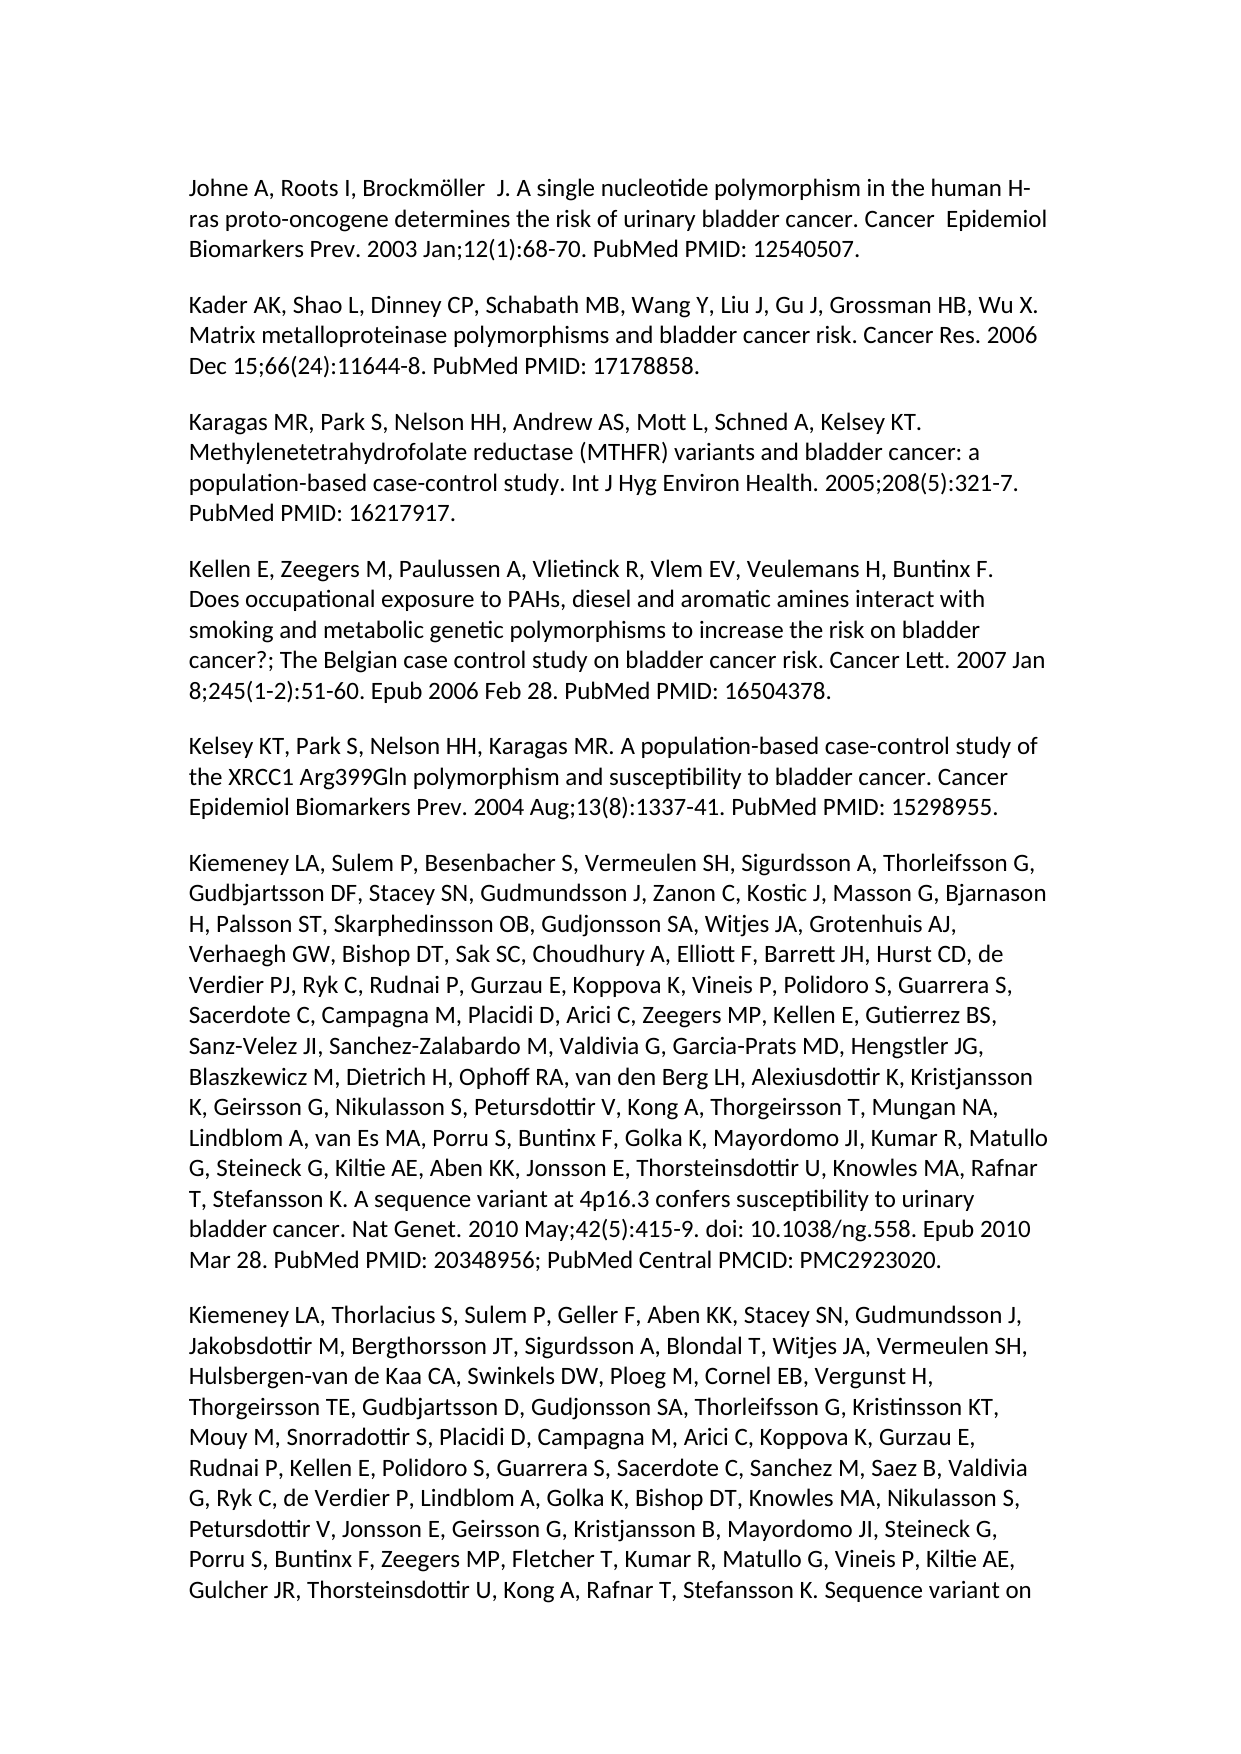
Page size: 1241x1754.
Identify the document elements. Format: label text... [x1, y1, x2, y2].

table_cell Kiemeney LA, Sulem P, Besenbacher S, Vermeulen SH, Sigurdsson A, Thorleifsson G, Gudbjartsson DF, Stacey SN, Gudmundsson J, Zanon C, Kostic J, Masson G, Bjarnason H, Palsson ST, Skarphedinsson OB, Gudjonsson SA, Witjes JA, Grotenhuis AJ, Verhaegh GW, Bishop DT, Sak SC, Choudhury A, Elliott F, Barrett JH, Hurst CD, de Verdier PJ, Ryk C, Rudnai P, Gurzau E, Koppova K, Vineis P, Polidoro S, Guarrera S, Sacerdote C, Campagna M, Placidi D, Arici C, Zeegers MP, Kellen E, Gutierrez BS, Sanz-Velez JI, Sanchez-Zalabardo M, Valdivia G, Garcia-Prats MD, Hengstler JG, Blaszkewicz M, Dietrich H, Ophoff RA, van den Berg LH, Alexiusdottir K, Kristjansson K, Geirsson G, Nikulasson S, Petursdottir V, Kong A, Thorgeirsson T, Mungan NA, Lindblom A, van Es MA, Porru S, Buntinx F, Golka K, Mayordomo JI, Kumar R, Matullo G, Steineck G, Kiltie AE, Aben KK, Jonsson E, Thorsteinsdottir U, Knowles MA, Rafnar T, Stefansson K. A sequence variant at 4p16.3 confers susceptibility to urinary bladder cancer. Nat Genet. 2010 May;42(5):415-9. doi: 10.1038/ng.558. Epub 2010 Mar 28. PubMed PMID: 20348956; PubMed Central PMCID: PMC2923020. [177, 822, 1062, 1274]
table_cell Kellen E, Zeegers M, Paulussen A, Vlietinck R, Vlem EV, Veulemans H, Buntinx F. Does occupational exposure to PAHs, diesel and aromatic amines interact with smoking and metabolic genetic polymorphisms to increase the risk on bladder cancer?; The Belgian case control study on bladder cancer risk. Cancer Lett. 2007 Jan 8;245(1-2):51-60. Epub 2006 Feb 28. PubMed PMID: 16504378. [177, 528, 1062, 705]
table_cell Kelsey KT, Park S, Nelson HH, Karagas MR. A population-based case-control study of the XRCC1 Arg399Gln polymorphism and susceptibility to bladder cancer. Cancer Epidemiol Biomarkers Prev. 2004 Aug;13(8):1337-41. PubMed PMID: 15298955. [177, 705, 1062, 822]
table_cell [177, 1274, 1062, 1604]
table_cell Johne A, Roots I, Brockmöller J. A single nucleotide polymorphism in the human H-ras proto-oncogene determines the risk of urinary bladder cancer. Cancer Epidemiol Biomarkers Prev. 2003 Jan;12(1):68-70. PubMed PMID: 12540507. [177, 148, 1062, 264]
table_cell Karagas MR, Park S, Nelson HH, Andrew AS, Mott L, Schned A, Kelsey KT. Methylenetetrahydrofolate reductase (MTHFR) variants and bladder cancer: a population-based case-control study. Int J Hyg Environ Health. 2005;208(5):321-7. PubMed PMID: 16217917. [177, 381, 1062, 528]
table_cell Kader AK, Shao L, Dinney CP, Schabath MB, Wang Y, Liu J, Gu J, Grossman HB, Wu X. Matrix metalloproteinase polymorphisms and bladder cancer risk. Cancer Res. 2006 Dec 15;66(24):11644-8. PubMed PMID: 17178858. [177, 264, 1062, 381]
